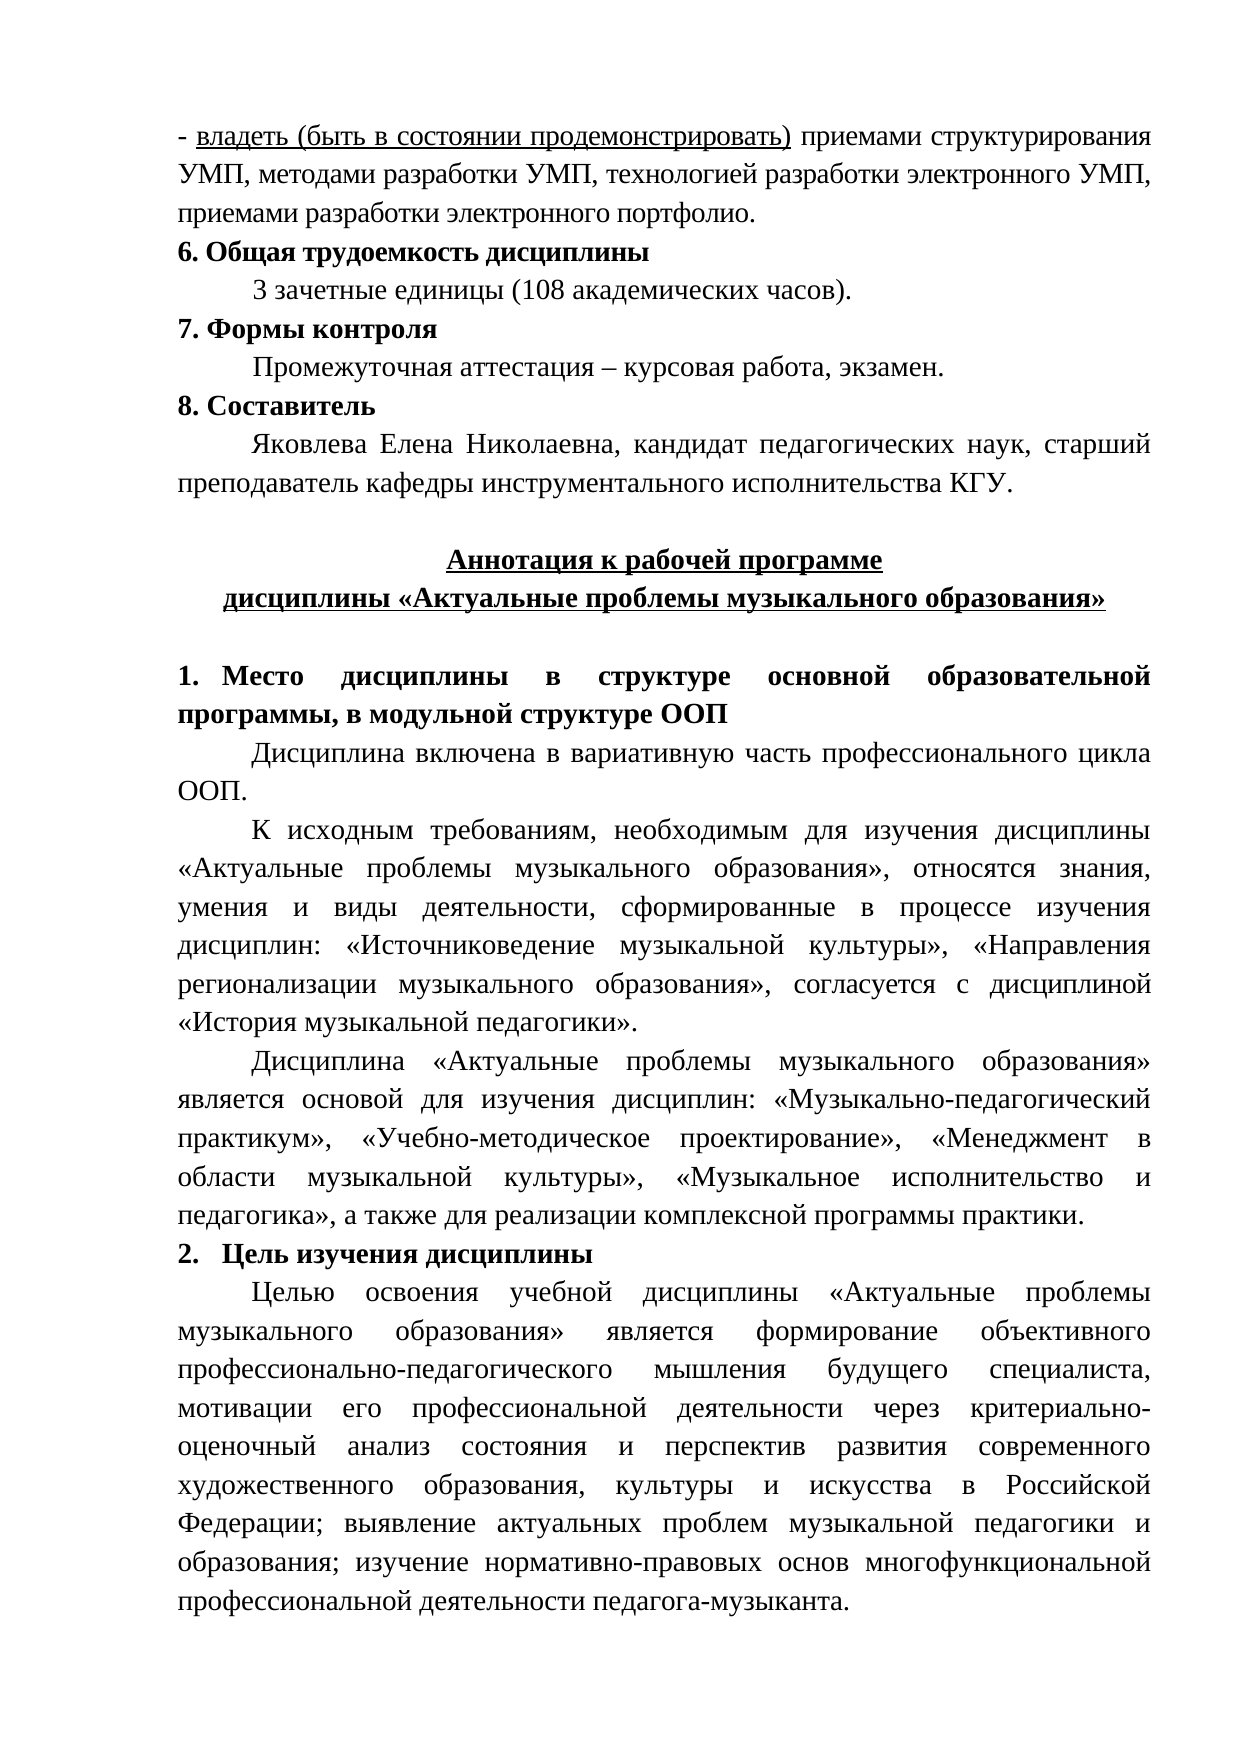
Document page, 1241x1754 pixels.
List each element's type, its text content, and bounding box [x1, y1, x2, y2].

text 8. Составитель [177, 388, 1152, 421]
text - владеть (быть в состоянии продемонстрировать) приемами структурирования УМП, методами разработки УМП, технологией разработки электронного УМП, приемами разработки электронного портфолио. [177, 118, 1152, 229]
list К исходным требованиям, необходимым для изучения дисциплины «Актуальные проблемы музыкального образования», относятся знания, умения и виды деятельности, сформированные в процессе изучения дисциплин: «Источниковедение музыкальной культуры», «Направления регионализации музыкального образования», согласуется с дисциплиной «История музыкальной педагогики». [177, 812, 1152, 1038]
list Дисциплина «Актуальные проблемы музыкального образования» является основой для изучения дисциплин: «Музыкально-педагогический практикум», «Учебно-методическое проектирование», «Менеджмент в области музыкальной культуры», «Музыкальное исполнительство и педагогика», а также для реализации комплексной программы практики. [177, 1043, 1152, 1231]
text Яковлева Елена Николаевна, кандидат педагогических наук, старший преподаватель кафедры инструментального исполнительства КГУ. [177, 426, 1152, 498]
text 3 зачетные единицы (108 академических часов). [177, 272, 1152, 306]
text 6. Общая трудоемкость дисциплины [177, 234, 1152, 267]
text Аннотация к рабочей программе [177, 542, 1152, 576]
list Дисциплина включена в вариативную часть профессионального цикла ООП. [177, 735, 1152, 807]
text дисциплины «Актуальные проблемы музыкального образования» [177, 581, 1152, 614]
text 7. Формы контроля [177, 311, 1152, 344]
list Цель изучения дисциплины [177, 1236, 1152, 1269]
list Место дисциплины в структуре основной образовательной программы, в модульной структуре ООП [177, 658, 1152, 730]
text Целью освоения учебной дисциплины «Актуальные проблемы музыкального образования» является формирование объективного профессионально-педагогического мышления будущего специалиста, мотивации его профессиональной деятельности через критериально-оценочный анализ состояния и перспектив развития современного художественного образования, культуры и искусства в Российской Федерации; выявление актуальных проблем музыкальной педагогики и образования; изучение нормативно-правовых основ многофункциональной профессиональной деятельности педагога-музыканта. [177, 1274, 1152, 1616]
text Промежуточная аттестация – курсовая работа, экзамен. [177, 349, 1152, 383]
